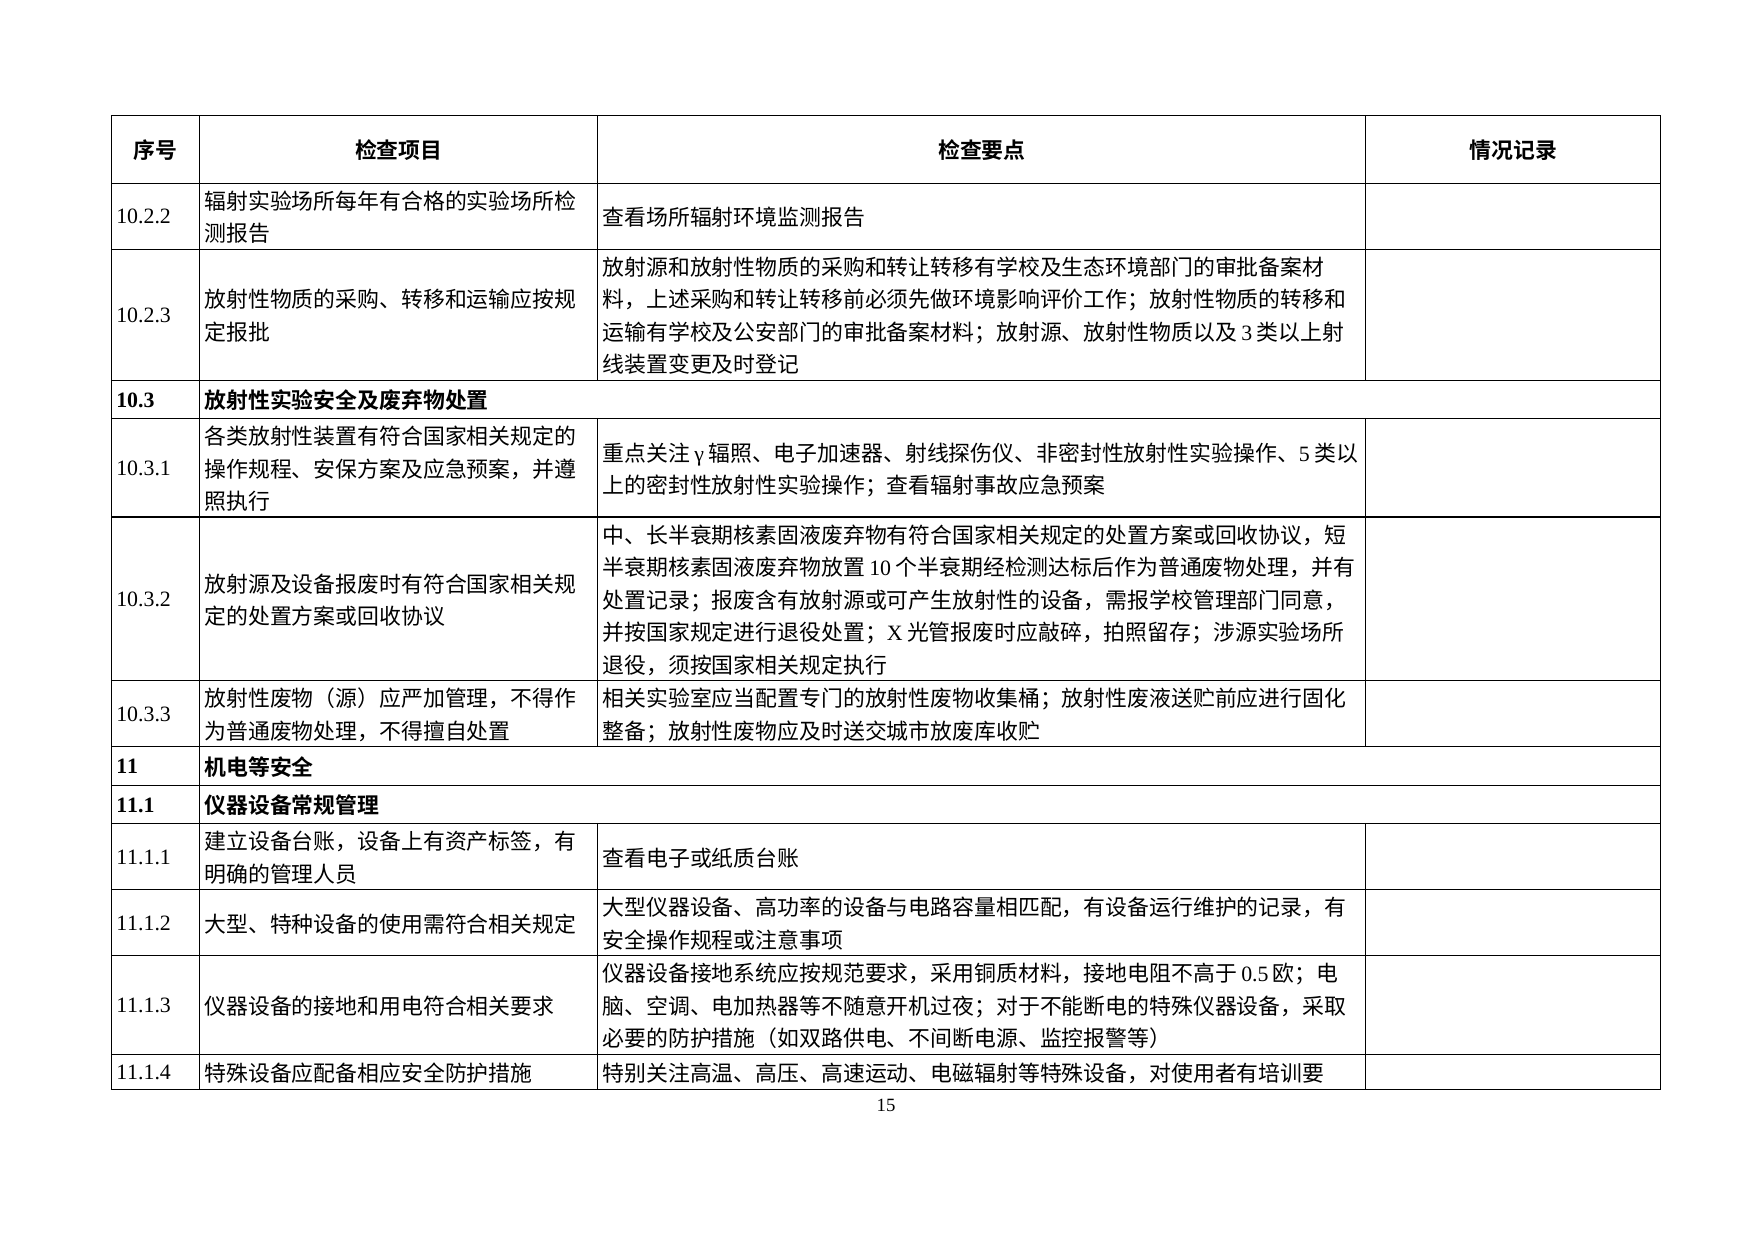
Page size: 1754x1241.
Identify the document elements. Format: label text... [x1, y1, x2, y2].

table_cell 相关实验室应当配置专门的放射性废物收集桶；放射性废液送贮前应进行固化整备；放射性废物应及时送交城市放废库收贮 [598, 681, 1365, 746]
table_cell [1366, 419, 1660, 516]
table_cell [1366, 681, 1660, 746]
table_cell 大型仪器设备、高功率的设备与电路容量相匹配，有设备运行维护的记录，有安全操作规程或注意事项 [598, 890, 1365, 955]
table_cell 各类放射性装置有符合国家相关规定的操作规程、安保方案及应急预案，并遵照执行 [200, 419, 597, 516]
table_cell 特殊设备应配备相应安全防护措施 [200, 1055, 597, 1089]
table_cell 11.1.2 [112, 890, 199, 955]
table_cell [1366, 956, 1660, 1053]
table_cell 放射源和放射性物质的采购和转让转移有学校及生态环境部门的审批备案材料，上述采购和转让转移前必须先做环境影响评价工作；放射性物质的转移和运输有学校及公安部门的审批备案材料；放射源、放射性物质以及3类以上射线装置变更及时登记 [598, 250, 1365, 379]
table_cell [598, 1055, 1365, 1089]
table_cell 11 [112, 747, 199, 784]
table_cell 10.3.3 [112, 681, 199, 746]
table_cell 11.1.4 [112, 1055, 199, 1089]
table_cell 放射源及设备报废时有符合国家相关规定的处置方案或回收协议 [200, 518, 597, 680]
table_cell [1366, 184, 1660, 248]
table_cell [1366, 1055, 1660, 1089]
table_cell 10.3.1 [112, 419, 199, 516]
table_cell 11.1 [112, 786, 199, 823]
table_header 序号 [112, 116, 199, 182]
table_header 检查要点 [598, 116, 1365, 182]
table_cell 11.1.3 [112, 956, 199, 1053]
table_cell 重点关注γ辐照、电子加速器、射线探伤仪、非密封性放射性实验操作、5类以上的密封性放射性实验操作；查看辐射事故应急预案 [598, 419, 1365, 516]
table_cell 查看电子或纸质台账 [598, 824, 1365, 889]
table_cell 查看场所辐射环境监测报告 [598, 184, 1365, 248]
table_header 检查项目 [200, 116, 597, 182]
table_header 情况记录 [1366, 116, 1660, 182]
table_cell 中、长半衰期核素固液废弃物有符合国家相关规定的处置方案或回收协议，短半衰期核素固液废弃物放置10个半衰期经检测达标后作为普通废物处理，并有处置记录；报废含有放射源或可产生放射性的设备，需报学校管理部门同意，并按国家规定进行退役处置；X光管报废时应敲碎，拍照留存；涉源实验场所退役，须按国家相关规定执行 [598, 518, 1365, 680]
table_cell [1366, 824, 1660, 889]
table_cell 仪器设备的接地和用电符合相关要求 [200, 956, 597, 1053]
table_cell [1366, 890, 1660, 955]
table_cell 仪器设备接地系统应按规范要求，采用铜质材料，接地电阻不高于0.5欧；电脑、空调、电加热器等不随意开机过夜；对于不能断电的特殊仪器设备，采取必要的防护措施（如双路供电、不间断电源、监控报警等） [598, 956, 1365, 1053]
table_cell 大型、特种设备的使用需符合相关规定 [200, 890, 597, 955]
table_cell [1366, 250, 1660, 379]
table_cell 放射性物质的采购、转移和运输应按规定报批 [200, 250, 597, 379]
table_cell 10.3 [112, 381, 199, 418]
table_cell 10.2.2 [112, 184, 199, 248]
table_cell 放射性废物（源）应严加管理，不得作为普通废物处理，不得擅自处置 [200, 681, 597, 746]
table_cell 10.2.3 [112, 250, 199, 379]
table_cell [1366, 518, 1660, 680]
table_cell 辐射实验场所每年有合格的实验场所检测报告 [200, 184, 597, 248]
table_cell 建立设备台账，设备上有资产标签，有明确的管理人员 [200, 824, 597, 889]
table_cell 仪器设备常规管理 [200, 786, 1660, 823]
table_cell 10.3.2 [112, 518, 199, 680]
table_cell 机电等安全 [200, 747, 1660, 784]
table_cell 11.1.1 [112, 824, 199, 889]
table_cell 放射性实验安全及废弃物处置 [200, 381, 1660, 418]
